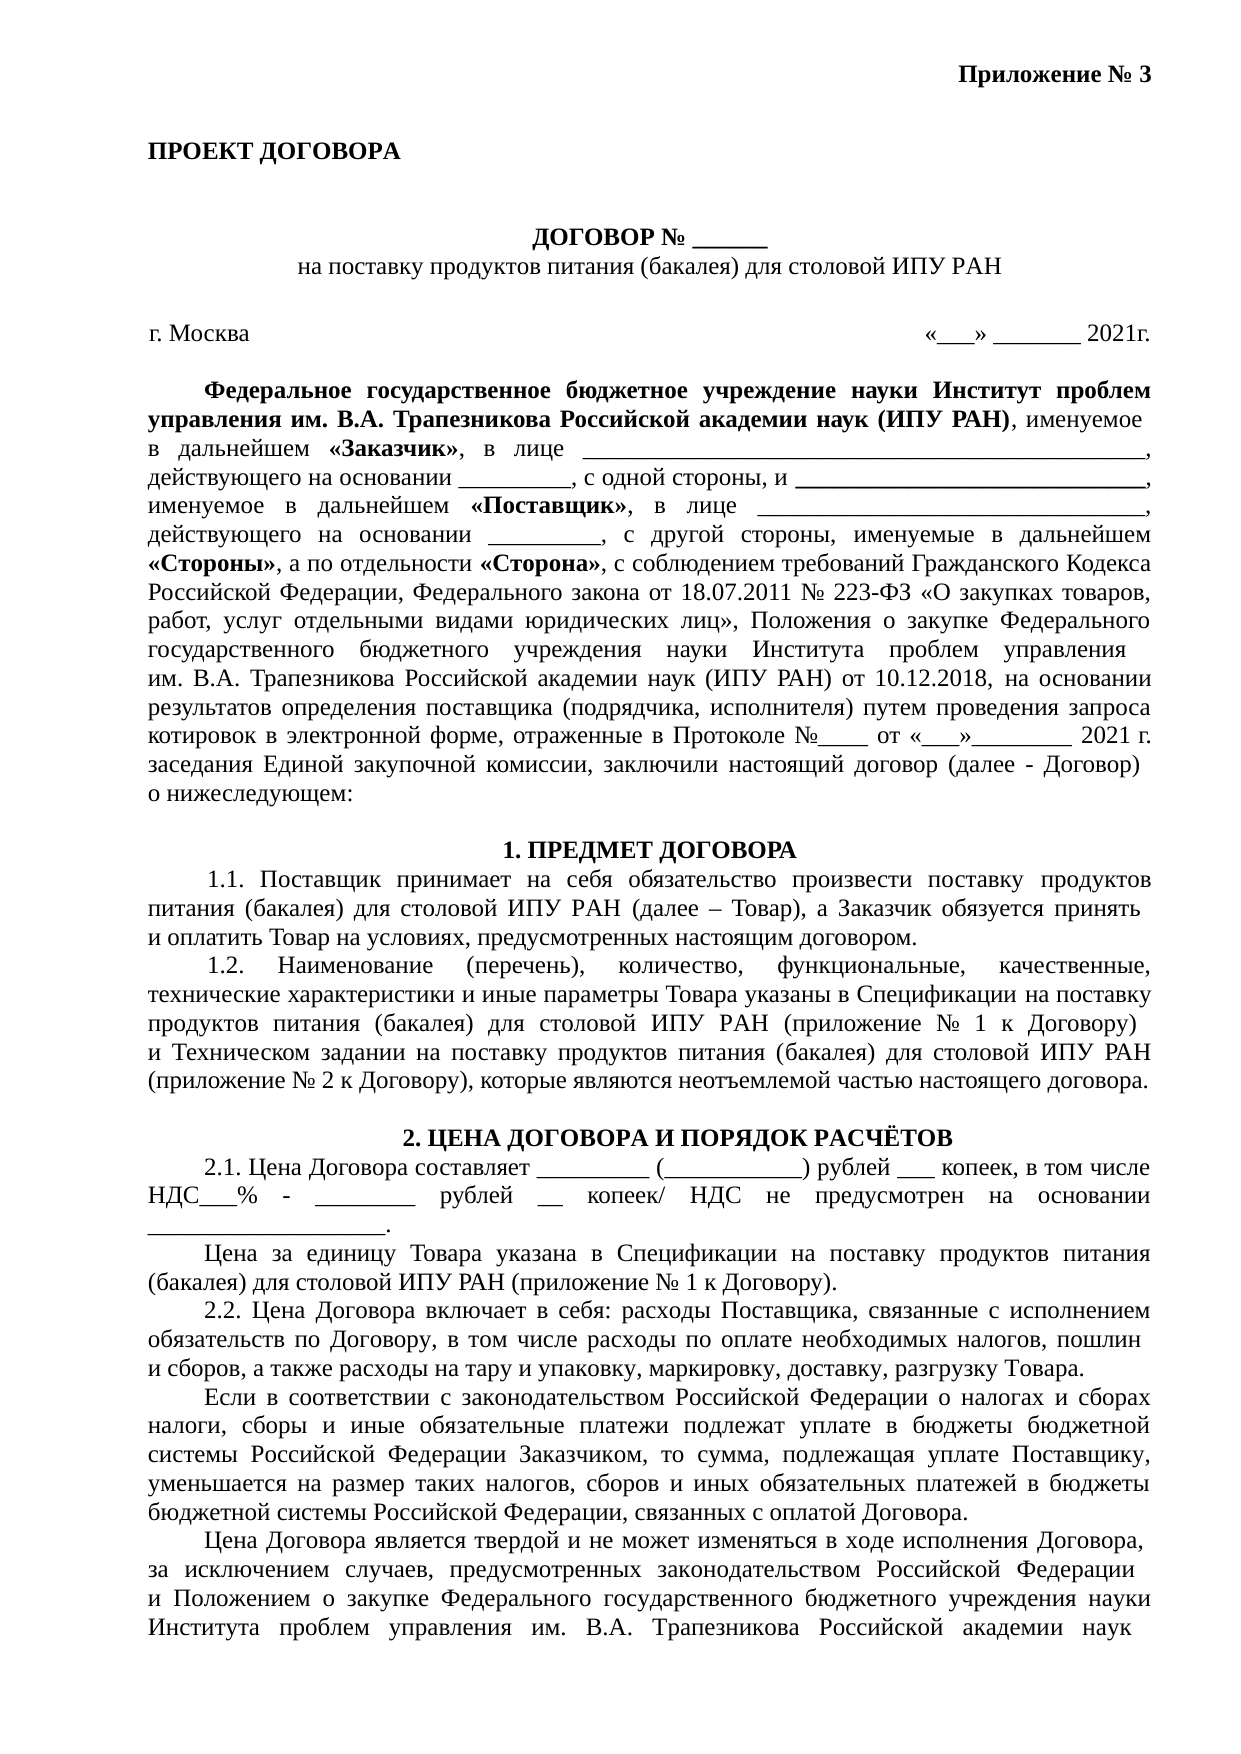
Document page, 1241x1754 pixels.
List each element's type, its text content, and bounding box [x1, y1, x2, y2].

text ДОГОВОР № ______ [148, 222, 1152, 251]
text 2. ЦЕНА ДОГОВОРА И ПОРЯДОК РАСЧЁТОВ [148, 1123, 1152, 1152]
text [148, 1525, 1152, 1640]
text г. Москва «___» _______ 2021г. [148, 318, 1152, 347]
text Если в соответствии с законодательством Российской Федерации о налогах и сборах налоги, сборы и иные обязательные платежи подлежат уплате в бюджеты бюджетной системы Российской Федерации Заказчиком, то сумма, подлежащая уплате Поставщику, уменьшается на размер таких налогов, сборов и иных обязательных платежей в бюджеты бюджетной системы Российской Федерации, связанных с оплатой Договора. [148, 1382, 1152, 1525]
text ПРОЕКТ ДОГОВОРА [148, 136, 1152, 164]
text на поставку продуктов питания (бакалея) для столовой ИПУ РАН [148, 251, 1152, 279]
text Цена за единицу Товара указана в Спецификации на поставку продуктов питания (бакалея) для столовой ИПУ РАН (приложение № 1 к Договору). [148, 1238, 1152, 1295]
text Федеральное государственное бюджетное учреждение науки Институт проблем управления им. В.А. Трапезникова Российской академии наук (ИПУ РАН), именуемое в дальнейшем «Заказчик», в лице _____________________________________________, действующего на основании _________, с одной стороны, и ____________________________, именуемое в дальнейшем «Поставщик», в лице _______________________________, действующего на основании _________, с другой стороны, именуемые в дальнейшем «Стороны», а по отдельности «Сторона», с соблюдением требований Гражданского Кодекса Российской Федерации, Федерального закона от 18.07.2011 № 223-ФЗ «О закупках товаров, работ, услуг отдельными видами юридических лиц», Положения о закупке Федерального государственного бюджетного учреждения науки Института проблем управления им. В.А. Трапезникова Российской академии наук (ИПУ РАН) от 10.12.2018, на основании результатов определения поставщика (подрядчика, исполнителя) путем проведения запроса котировок в электронной форме, отраженные в Протоколе №____ от «___»________ 2021 г. заседания Единой закупочной комиссии, заключили настоящий договор (далее - Договор) о нижеследующем: [148, 375, 1152, 807]
text 2.2. Цена Договора включает в себя: расходы Поставщика, связанные с исполнением обязательств по Договору, в том числе расходы по оплате необходимых налогов, пошлин и сборов, а также расходы на тару и упаковку, маркировку, доставку, разгрузку Товара. [148, 1295, 1152, 1382]
text 2.1. Цена Договора составляет _________ (___________) рублей ___ копеек, в том числе НДС___% - ________ рублей __ копеек/ НДС не предусмотрен на основании ___________________. [148, 1152, 1152, 1238]
text 1.2. Наименование (перечень), количество, функциональные, качественные, технические характеристики и иные параметры Товара указаны в Спецификации на поставку продуктов питания (бакалея) для столовой ИПУ РАН (приложение № 1 к Договору) и Техническом задании на поставку продуктов питания (бакалея) для столовой ИПУ РАН (приложение № 2 к Договору), которые являются неотъемлемой частью настоящего договора. [148, 950, 1152, 1094]
text 1. ПРЕДМЕТ ДОГОВОРА [148, 835, 1152, 864]
text 1.1. Поставщик принимает на себя обязательство произвести поставку продуктов питания (бакалея) для столовой ИПУ РАН (далее – Товар), а Заказчик обязуется принять и оплатить Товар на условиях, предусмотренных настоящим договором. [148, 864, 1152, 950]
text Приложение № 3 [148, 59, 1152, 88]
